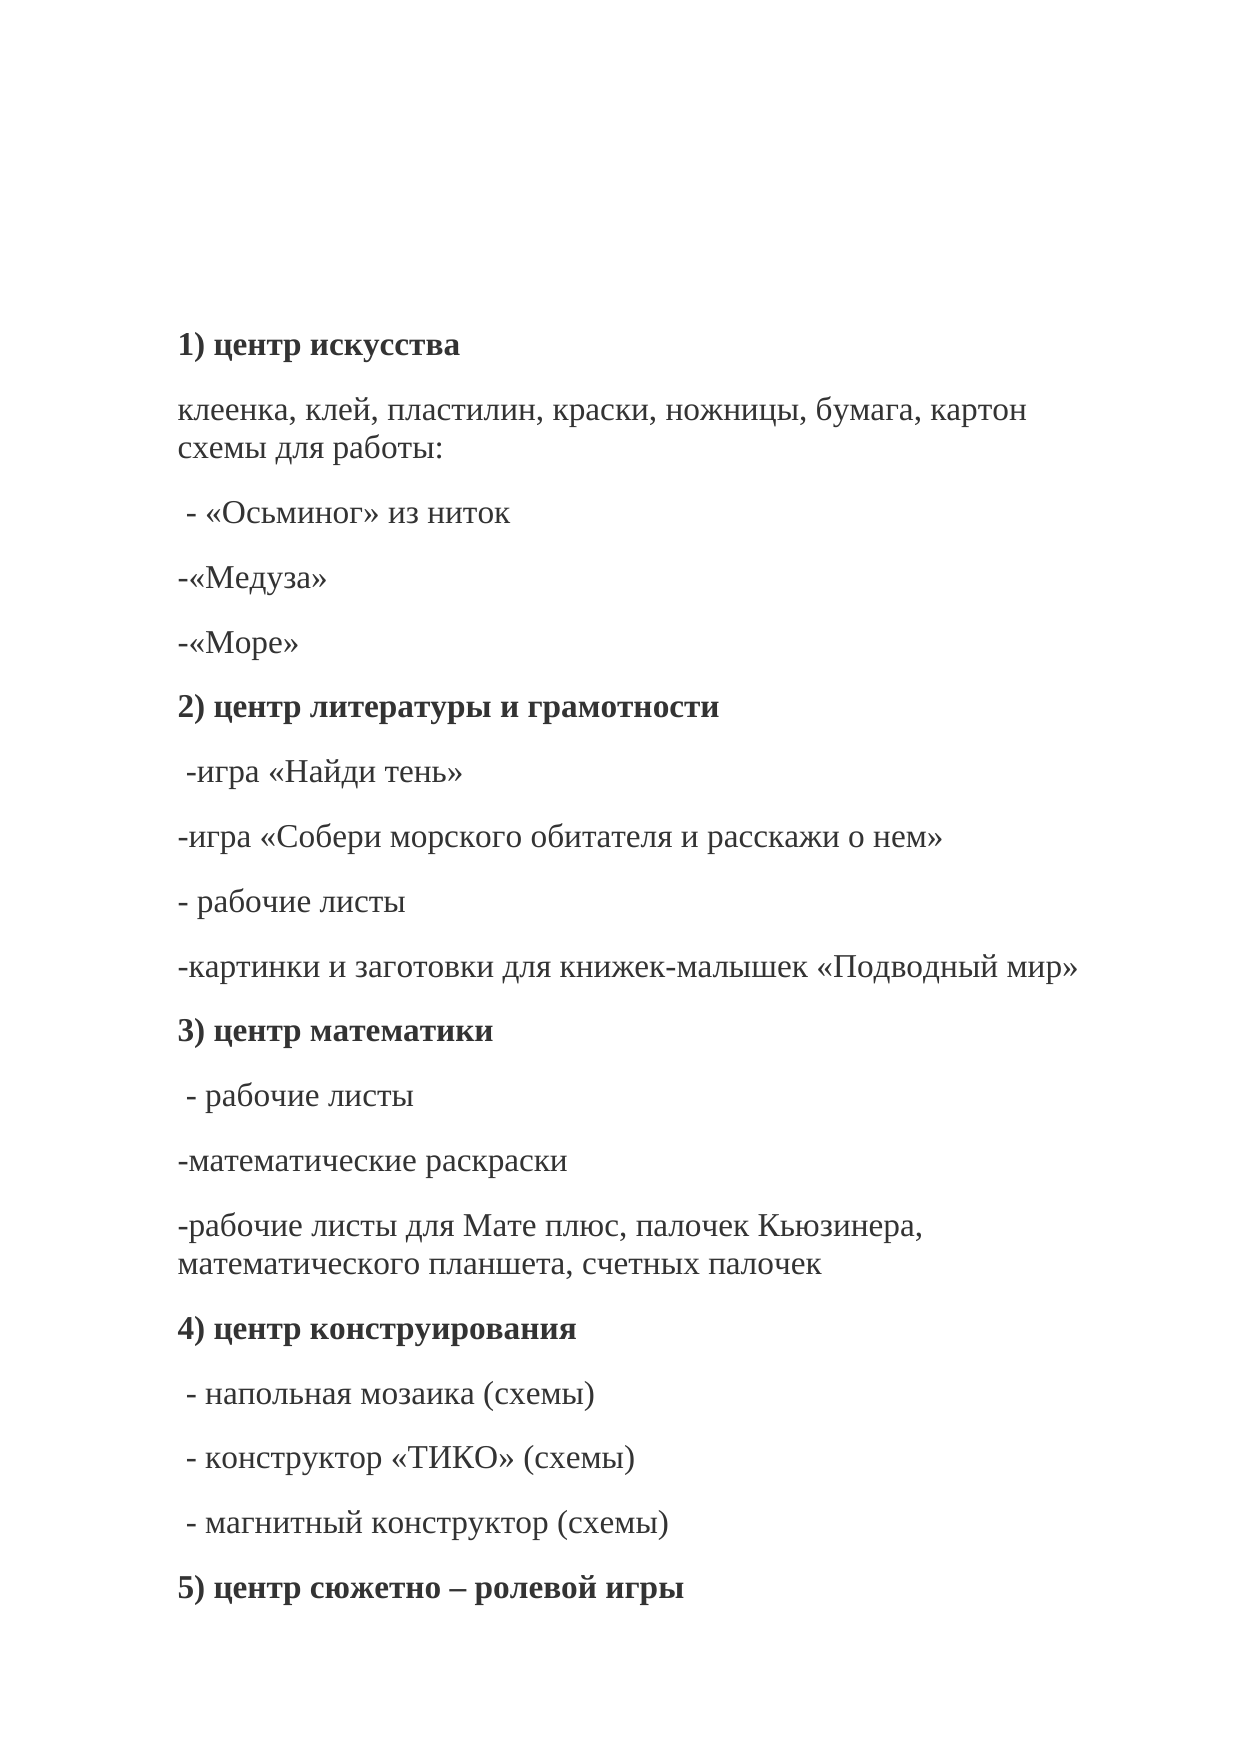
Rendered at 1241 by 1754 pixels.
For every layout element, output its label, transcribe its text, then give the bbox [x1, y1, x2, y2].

text -математические раскраски [177, 1140, 1125, 1178]
text 2) центр литературы и грамотности [177, 687, 1125, 725]
text -рабочие листы для Мате плюс, палочек Кьюзинера, математического планшета, счетных палочек [177, 1205, 1125, 1282]
text - конструктор «ТИКО» (схемы) [177, 1438, 1125, 1476]
text -«Медуза» [177, 557, 1125, 595]
text - рабочие листы [177, 881, 1125, 919]
text 1) центр искусства [177, 324, 1125, 363]
text - «Осьминог» из ниток [177, 492, 1125, 531]
text 4) центр конструирования [177, 1308, 1125, 1346]
text 5) центр сюжетно – ролевой игры [177, 1567, 1125, 1606]
text - рабочие листы [177, 1075, 1125, 1114]
text -«Море» [177, 622, 1125, 660]
text -игра «Найди тень» [177, 751, 1125, 790]
text -картинки и заготовки для книжек-малышек «Подводный мир» [177, 946, 1125, 984]
text клеенка, клей, пластилин, краски, ножницы, бумага, картон схемы для работы: [177, 389, 1125, 466]
text - магнитный конструктор (схемы) [177, 1502, 1125, 1541]
text -игра «Собери морского обитателя и расскажи о нем» [177, 816, 1125, 854]
text - напольная мозаика (схемы) [177, 1373, 1125, 1411]
text 3) центр математики [177, 1011, 1125, 1049]
